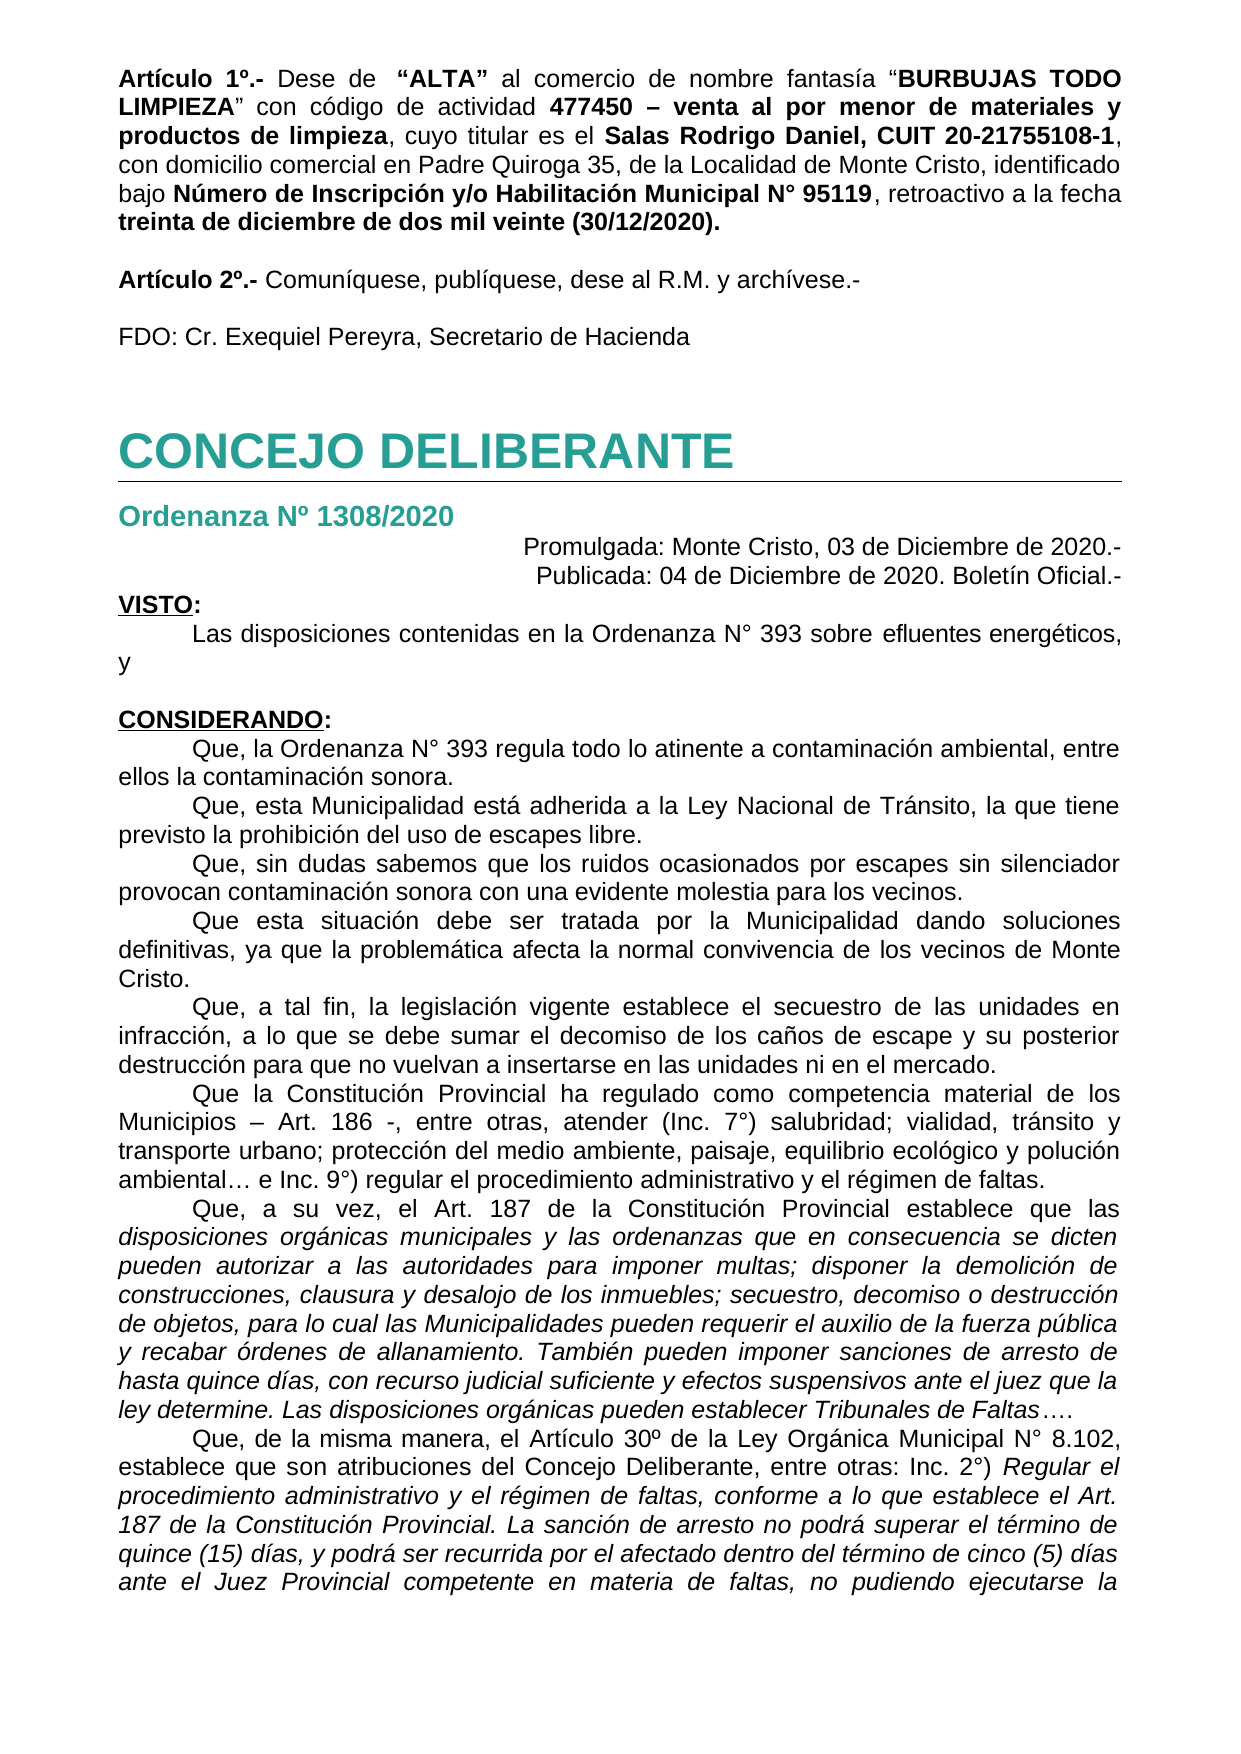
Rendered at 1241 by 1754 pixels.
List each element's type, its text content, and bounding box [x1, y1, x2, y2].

text Artículo 1º.- Dese de “ALTA” al comercio de nombre fantasía “BURBUJAS TODO LIMPIEZA” con código de actividad 477450 – venta al por menor de materiales y productos de limpieza, cuyo titular es el Salas Rodrigo Daniel, CUIT 20-21755108-1, con domicilio comercial en Padre Quiroga 35, de la Localidad de Monte Cristo, identificado bajo Número de Inscripción y/o Habilitación Municipal N° 95119, retroactivo a la fecha treinta de diciembre de dos mil veinte (30/12/2020). [118, 64, 1122, 236]
text Promulgada: Monte Cristo, 03 de Diciembre de 2020.- [118, 532, 1122, 561]
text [118, 1424, 1122, 1596]
text CONSIDERANDO: [118, 705, 1122, 734]
subtitle CONCEJO DELIBERANTE [118, 422, 1122, 481]
text Artículo 2º.- Comuníquese, publíquese, dese al R.M. y archívese.- [118, 265, 1122, 294]
text Que, sin dudas sabemos que los ruidos ocasionados por escapes sin silenciador provocan contaminación sonora con una evidente molestia para los vecinos. [118, 849, 1122, 906]
text Que, la Ordenanza N° 393 regula todo lo atinente a contaminación ambiental, entre ellos la contaminación sonora. [118, 734, 1122, 791]
text FDO: Cr. Exequiel Pereyra, Secretario de Hacienda [118, 322, 1122, 351]
text Que esta situación debe ser tratada por la Municipalidad dando soluciones definitivas, ya que la problemática afecta la normal convivencia de los vecinos de Monte Cristo. [118, 906, 1122, 992]
text Que, esta Municipalidad está adherida a la Ley Nacional de Tránsito, la que tiene previsto la prohibición del uso de escapes libre. [118, 791, 1122, 849]
text Publicada: 04 de Diciembre de 2020. Boletín Oficial.- [118, 561, 1122, 590]
subtitle Ordenanza Nº 1308/2020 [118, 499, 1122, 532]
text Que la Constitución Provincial ha regulado como competencia material de los Municipios – Art. 186 -, entre otras, atender (Inc. 7°) salubridad; vialidad, tránsito y transporte urbano; protección del medio ambiente, paisaje, equilibrio ecológico y polución ambiental… e Inc. 9°) regular el procedimiento administrativo y el régimen de faltas. [118, 1079, 1122, 1194]
text Que, a tal fin, la legislación vigente establece el secuestro de las unidades en infracción, a lo que se debe sumar el decomiso de los caños de escape y su posterior destrucción para que no vuelvan a insertarse en las unidades ni en el mercado. [118, 992, 1122, 1079]
text Que, a su vez, el Art. 187 de la Constitución Provincial establece que las disposiciones orgánicas municipales y las ordenanzas que en consecuencia se dicten pueden autorizar a las autoridades para imponer multas; disponer la demolición de construcciones, clausura y desalojo de los inmuebles; secuestro, decomiso o destrucción de objetos, para lo cual las Municipalidades pueden requerir el auxilio de la fuerza pública y recabar órdenes de allanamiento. También pueden imponer sanciones de arresto de hasta quince días, con recurso judicial suficiente y efectos suspensivos ante el juez que la ley determine. Las disposiciones orgánicas pueden establecer Tribunales de Faltas…. [118, 1194, 1122, 1424]
text Las disposiciones contenidas en la Ordenanza N° 393 sobre efluentes energéticos, y [118, 619, 1122, 676]
text VISTO: [118, 590, 1122, 619]
